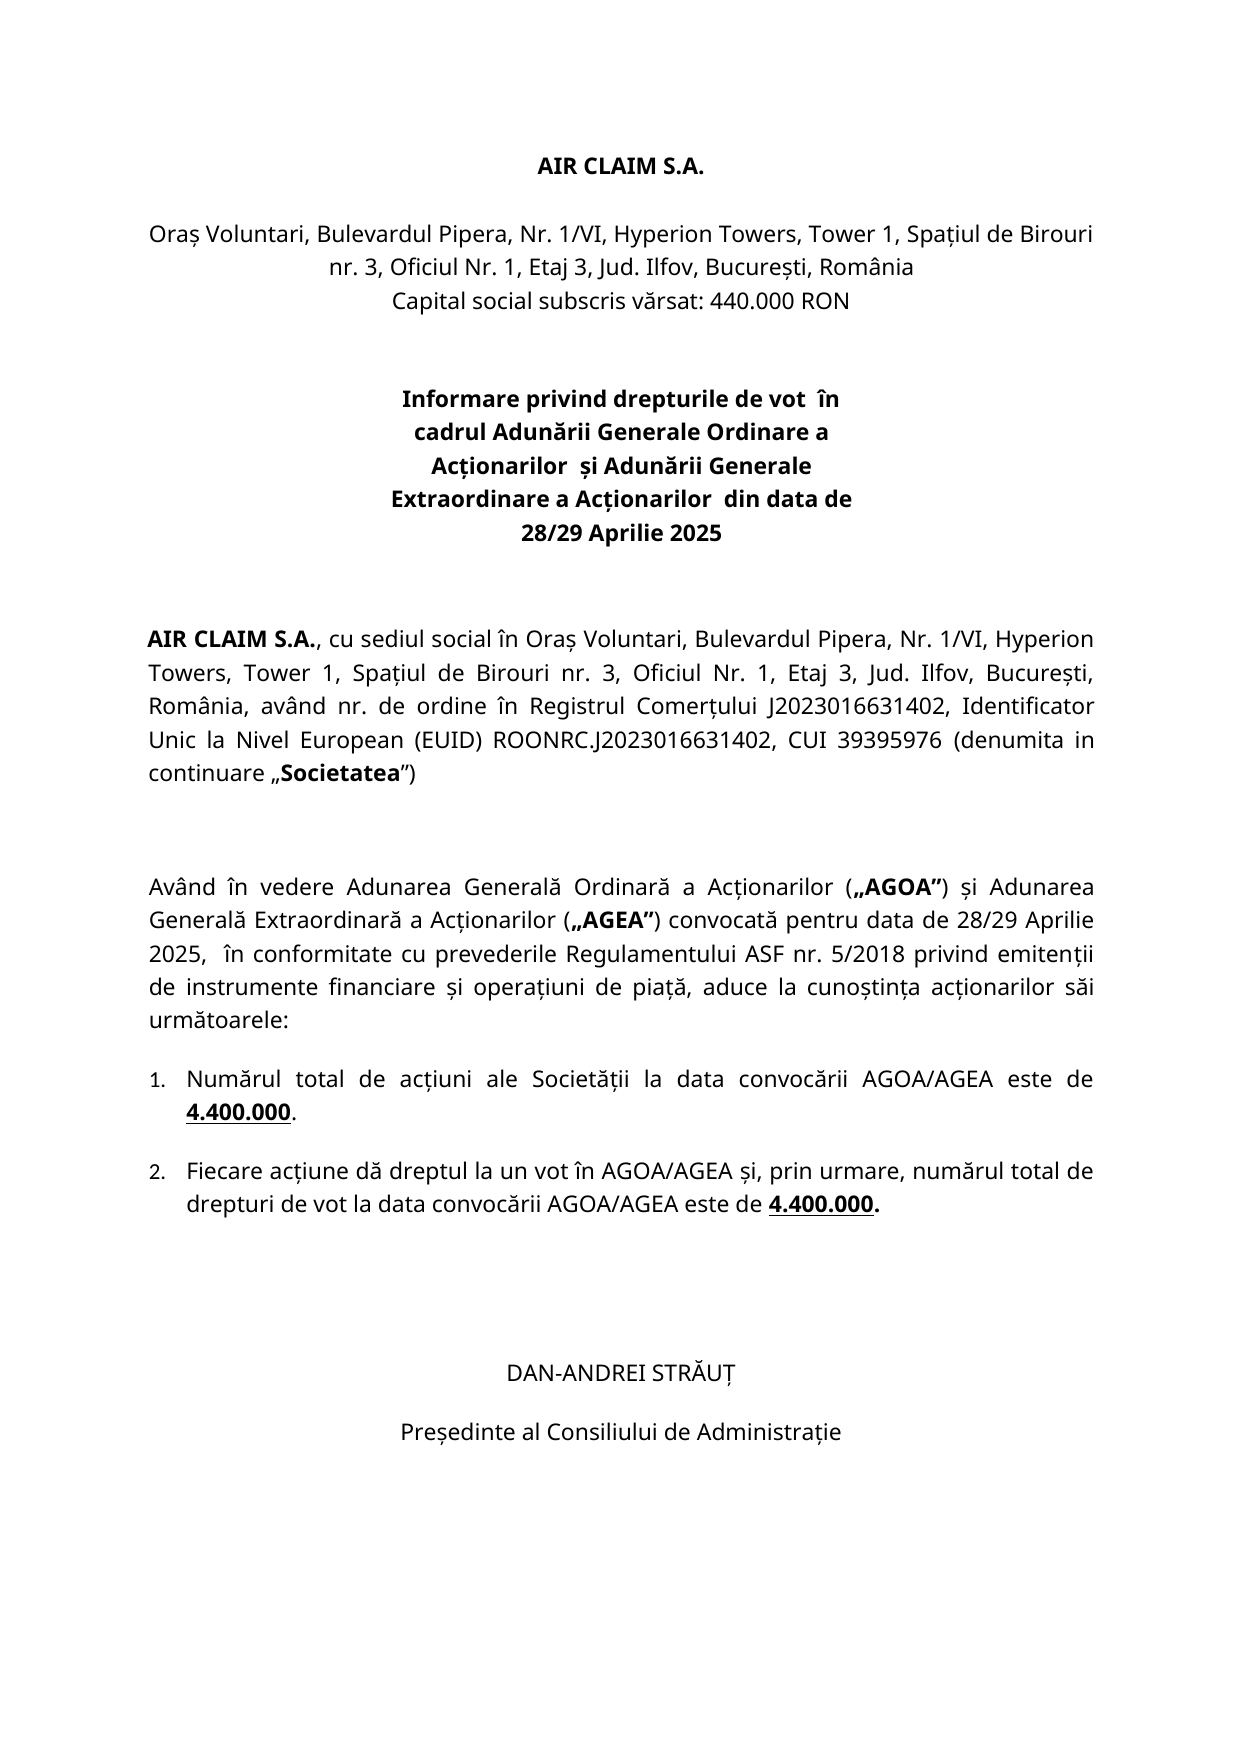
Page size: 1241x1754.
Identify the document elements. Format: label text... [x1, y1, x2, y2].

text Informare privind drepturile de vot în cadrul Adunării Generale Ordinare a Acționarilor și Adunării Generale Extraordinare a Acționarilor din data de 28/29 Aprilie 2025 [374, 383, 868, 548]
list Fiecare acțiune dă dreptul la un vot în AGOA/AGEA și, prin urmare, numărul total de drepturi de vot la data convocării AGOA/AGEA este de 4.400.000. [148, 1155, 1095, 1219]
text Având în vedere Adunarea Generală Ordinară a Acționarilor („AGOA”) și Adunarea Generală Extraordinară a Acționarilor („AGEA”) convocată pentru data de 28/29 Aprilie 2025, în conformitate cu prevederile Regulamentului ASF nr. 5/2018 privind emitenții de instrumente financiare și operațiuni de piață, aduce la cunoștința acționarilor săi următoarele: [148, 871, 1095, 1036]
text Oraş Voluntari, Bulevardul Pipera, Nr. 1/VI, Hyperion Towers, Tower 1, Spaţiul de Birouri nr. 3, Oficiul Nr. 1, Etaj 3, Jud. Ilfov, Bucureşti, România [148, 217, 1094, 282]
text AIR CLAIM S.A. [148, 150, 1093, 181]
text DAN-ANDREI STRĂUŢ [148, 1357, 1093, 1388]
text AIR CLAIM S.A., cu sediul social în Oraş Voluntari, Bulevardul Pipera, Nr. 1/VI, Hyperion Towers, Tower 1, Spaţiul de Birouri nr. 3, Oficiul Nr. 1, Etaj 3, Jud. Ilfov, Bucureşti, România, având nr. de ordine în Registrul Comerțului J2023016631402, Identificator Unic la Nivel European (EUID) ROONRC.J2023016631402, CUI 39395976 (denumita in continuare „Societatea”) [147, 623, 1095, 788]
text Capital social subscris vărsat: 440.000 RON [148, 285, 1094, 316]
text Președinte al Consiliului de Administrație [148, 1415, 1093, 1447]
list Numărul total de acțiuni ale Societății la data convocării AGOA/AGEA este de 4.400.000. [148, 1063, 1095, 1127]
